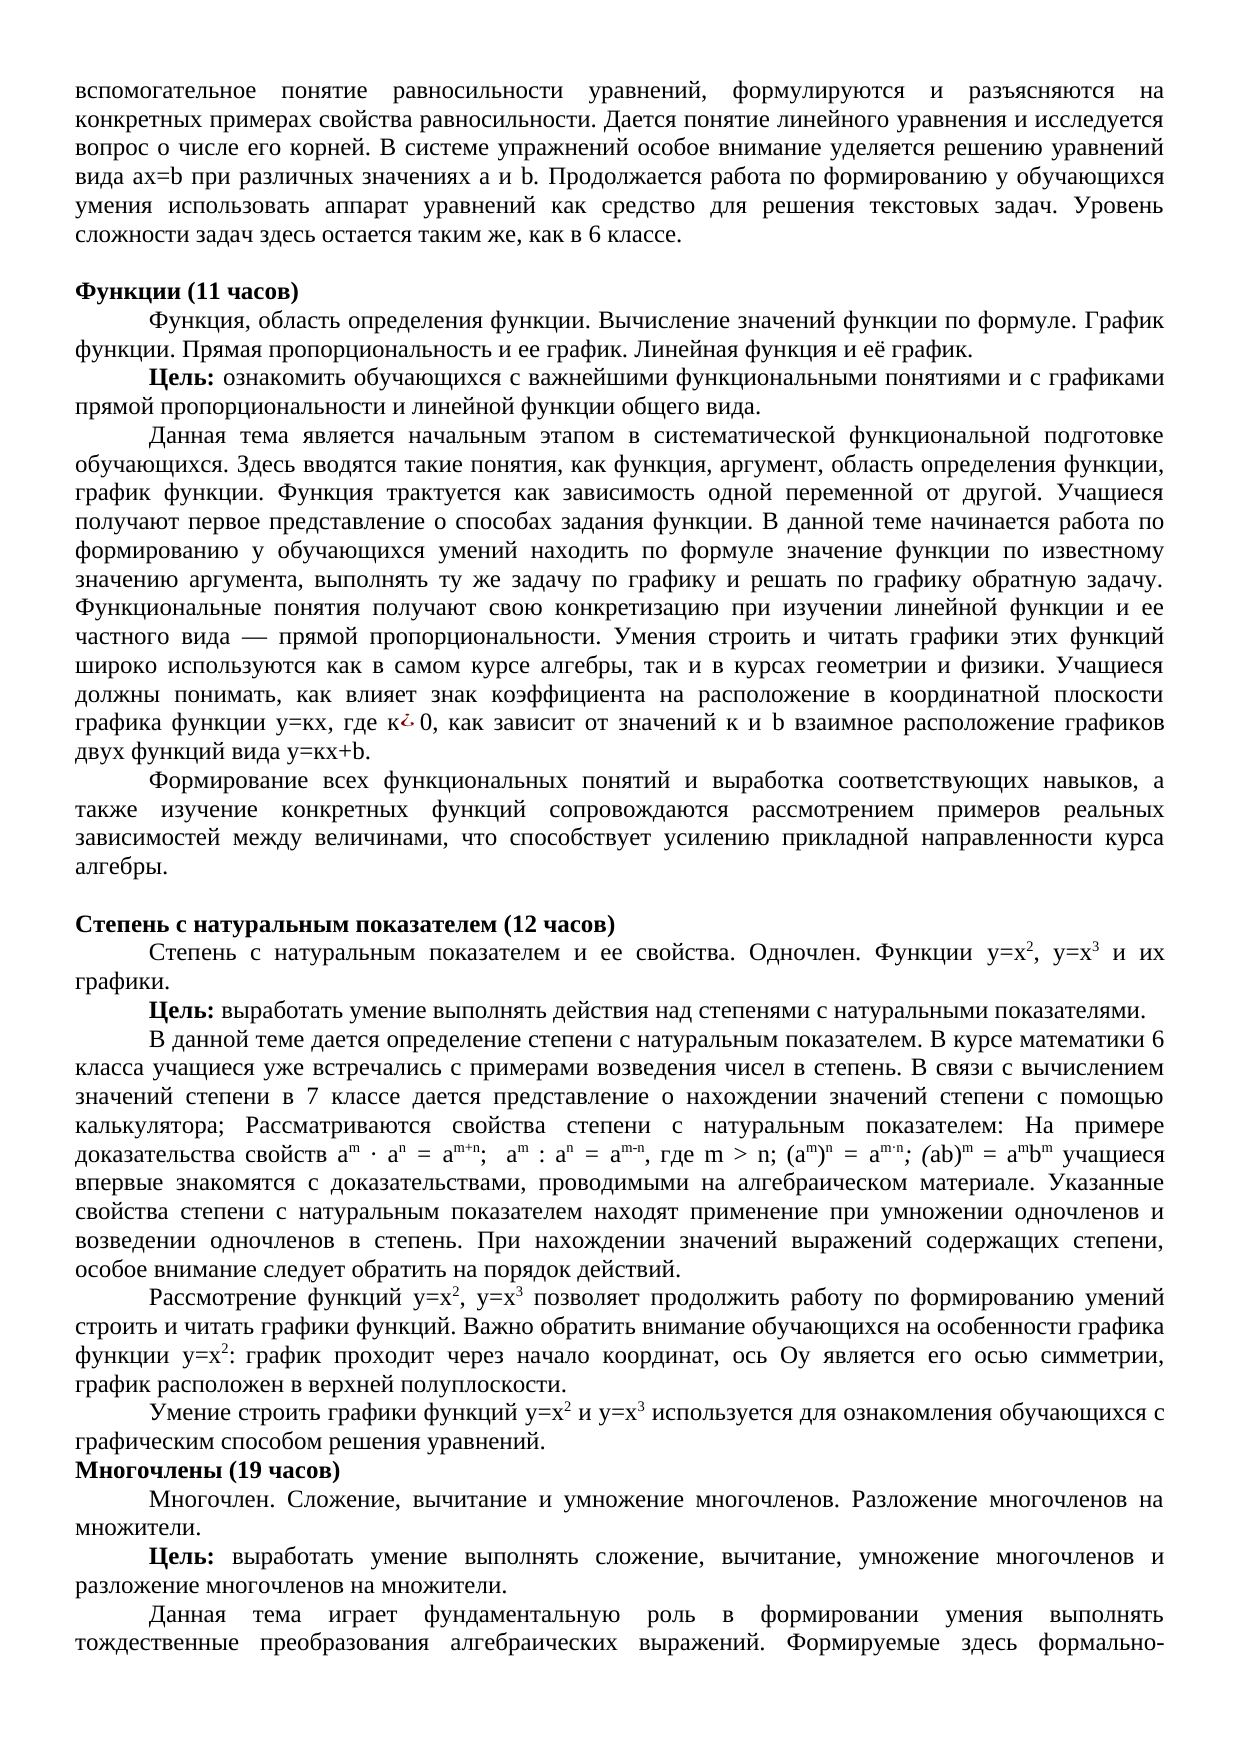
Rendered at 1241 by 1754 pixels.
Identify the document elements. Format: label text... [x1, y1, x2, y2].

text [75, 1599, 1165, 1656]
text Цель: ознакомить обучающихся с важнейшими функциональными понятиями и с графиками прямой пропорциональности и линейной функции общего вида. [75, 362, 1165, 420]
text Формирование всех функциональных понятий и выработка соответствующих навыков, а также изучение конкретных функций сопровождаются рассмотрением примеров реальных зависимостей между величинами, что способствует усилению прикладной направленности курса алгебры. [75, 765, 1165, 880]
text Степень с натуральным показателем (12 часов) [75, 909, 1165, 937]
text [75, 75, 1165, 247]
text Данная тема является начальным этапом в систематической функциональной подготовке обучающихся. Здесь вводятся такие понятия, как функция, аргумент, область определения функции, график функции. Функция трактуется как зависимость одной переменной от другой. Учащиеся получают первое представление о способах задания функции. В данной теме начинается работа по формированию у обучающихся умений находить по формуле значение функции по известному значению аргумента, выполнять ту же задачу по графику и решать по графику обратную задачу. Функциональные понятия получают свою конкретизацию при изучении линейной функции и ее частного вида — прямой пропорциональности. Умения строить и читать графики этих функций широко используются как в самом курсе алгебры, так и в курсах геометрии и физики. Учащиеся должны понимать, как влияет знак коэффициента на расположение в координатной плоскости графика функции у=кх, где к0, как зависит от значений к и b взаимное расположение графиков двух функций вида у=кх+b. [75, 420, 1165, 765]
text Умение строить графики функций у=х2 и у=х3 используется для ознакомления обучающихся с графическим способом решения уравнений. [75, 1397, 1165, 1455]
text Степень с натуральным показателем и ее свойства. Одночлен. Функции у=х2, у=х3 и их графики. [75, 937, 1165, 995]
text Рассмотрение функций у=х2, у=х3 позволяет продолжить работу по формированию умений строить и читать графики функций. Важно обратить внимание обучающихся на особенности графика функции у=х2: график проходит через начало координат, ось Оу является его осью симметрии, график расположен в верхней полуплоскости. [75, 1282, 1165, 1397]
text Функции (11 часов) [75, 276, 1165, 305]
text Многочлены (19 часов) [75, 1455, 1165, 1484]
text Цель: выработать умение выполнять действия над степенями с натуральными показателями. [75, 995, 1165, 1024]
list В данной теме дается определение степени с натуральным показателем. В курсе математики 6 класса учащиеся уже встречались с примерами возведения чисел в степень. В связи с вычислением значений степени в 7 классе дается представление о нахождении значений степени с помощью калькулятора; Рассматриваются свойства степени с натуральным показателем: На примере доказательства свойств аm · аn = аm+n; аm : аn = аm-n, где m > n; (аm)n = аm·n; (ab)m = ambm учащиеся впервые знакомятся с доказательствами, проводимыми на алгебраическом материале. Указанные свойства степени с натуральным показателем находят применение при умножении одночленов и возведении одночленов в степень. При нахождении значений выражений содержащих степени, особое внимание следует обратить на порядок действий. [75, 1024, 1165, 1282]
text Цель: выработать умение выполнять сложение, вычитание, умножение многочленов и разложение многочленов на множители. [75, 1541, 1165, 1599]
text Функция, область определения функции. Вычисление значений функции по формуле. График функции. Прямая пропорциональность и ее график. Линейная функция и её график. [75, 305, 1165, 362]
text Многочлен. Сложение, вычитание и умножение многочленов. Разложение многочленов на множители. [75, 1484, 1165, 1541]
